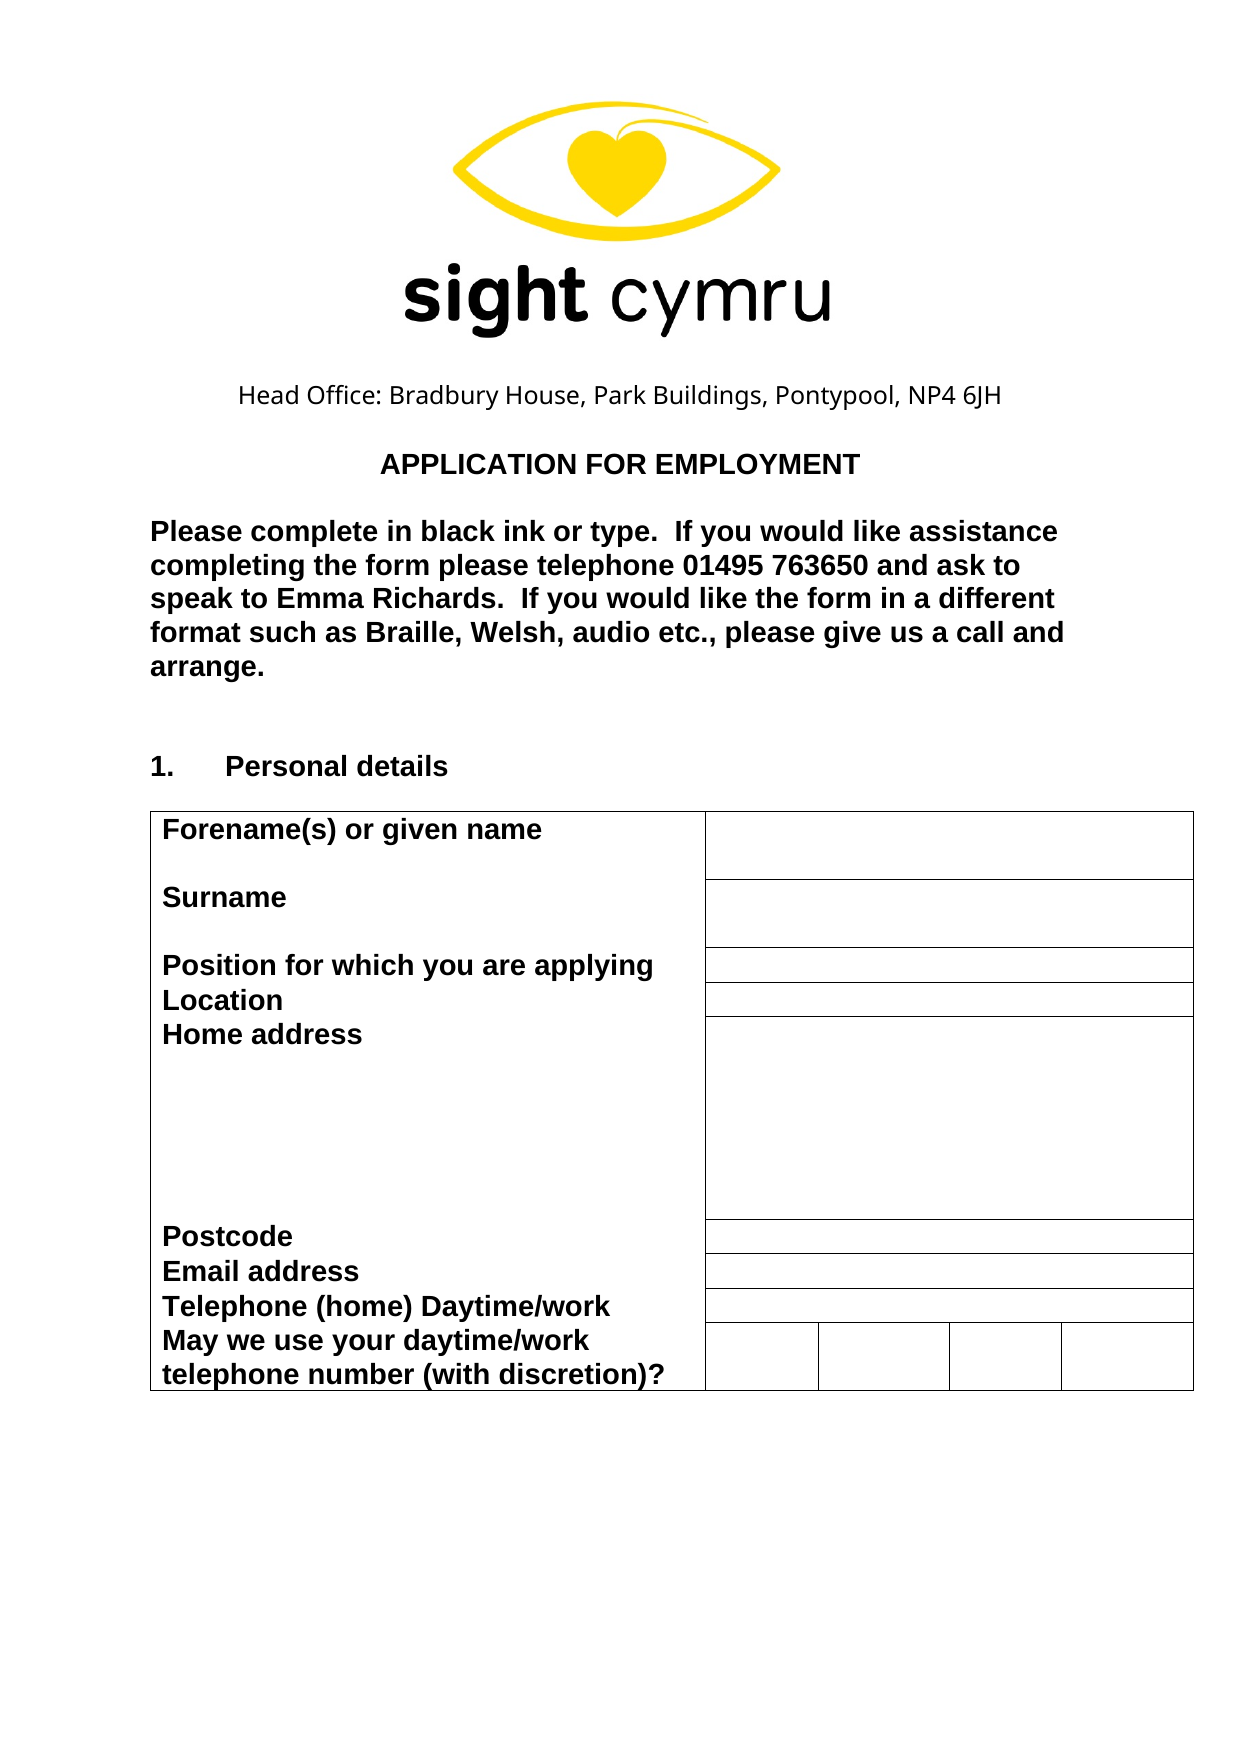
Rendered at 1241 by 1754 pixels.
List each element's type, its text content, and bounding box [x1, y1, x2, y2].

table_cell [706, 1254, 1193, 1288]
table_cell Telephone (home) Daytime/work [151, 1288, 705, 1322]
table_cell [1062, 1323, 1193, 1390]
table_cell [706, 1323, 818, 1390]
text Head Office: Bradbury House, Park Buildings, Pontypool, NP4 6JH [150, 378, 1090, 412]
table_cell Home address [151, 1016, 705, 1218]
text Please complete in black ink or type. If you would like assistance completing the form please telephone 01495 763650 and ask to speak to Emma Richards. If you would like the form in a different format such as Braille, Welsh, audio etc., please give us a call and arrange. [150, 514, 1090, 682]
table_cell [819, 1323, 949, 1390]
table_header [706, 812, 1193, 879]
text 1. Personal details [150, 749, 1090, 811]
table_cell Postcode [151, 1219, 705, 1253]
table_cell Location [151, 982, 705, 1016]
table_cell May we use your daytime/work telephone number (with discretion)? [151, 1322, 705, 1390]
table_header Forename(s) or given name [151, 812, 705, 879]
table_cell [706, 948, 1193, 982]
table_cell [706, 1017, 1193, 1218]
table_cell [706, 880, 1193, 947]
table_cell Surname [151, 879, 705, 947]
table_cell [950, 1323, 1061, 1390]
table_cell Position for which you are applying [151, 947, 705, 982]
table_cell [706, 1289, 1193, 1322]
table_cell Email address [151, 1253, 705, 1288]
text APPLICATION FOR EMPLOYMENT [150, 447, 1090, 481]
picture [402, 94, 839, 342]
table_cell [706, 1220, 1193, 1253]
table_cell [706, 983, 1193, 1016]
